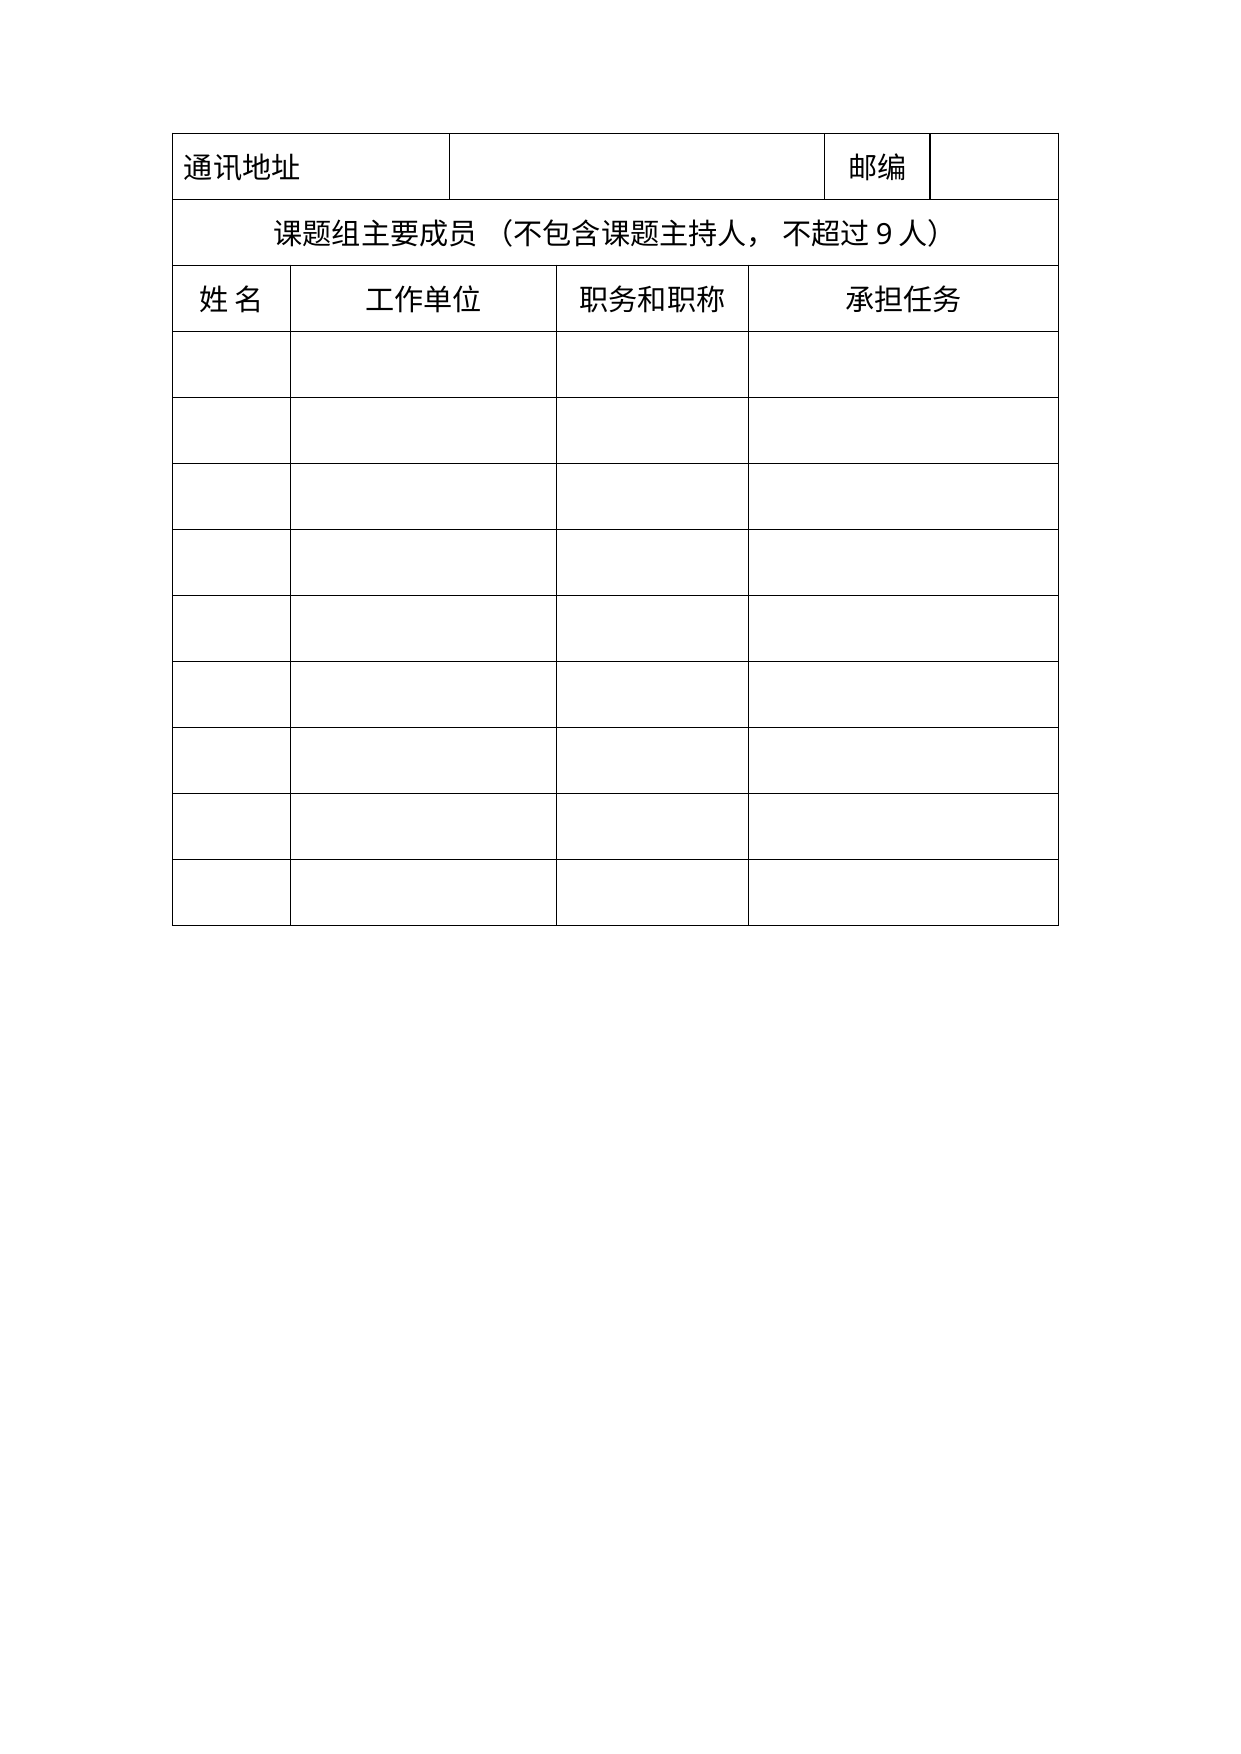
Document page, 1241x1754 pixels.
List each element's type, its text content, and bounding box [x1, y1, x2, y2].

table_cell 承担任务 [749, 266, 1058, 331]
table_cell 邮编 [825, 134, 929, 198]
table_cell [557, 530, 748, 595]
table_cell [291, 398, 556, 463]
table_cell [557, 398, 748, 463]
table_cell 课题组主要成员 （不包含课题主持人， 不超过9人） [173, 200, 1058, 264]
table_cell [749, 860, 1058, 925]
table_cell [173, 662, 290, 727]
table_cell [557, 596, 748, 661]
table_cell 通讯地址 [173, 134, 449, 198]
table_cell [291, 860, 556, 925]
table_cell [557, 464, 748, 529]
table_cell [291, 596, 556, 661]
table_cell [173, 398, 290, 463]
table_cell [450, 134, 824, 198]
table_cell [291, 530, 556, 595]
table_cell [557, 728, 748, 793]
table_cell [749, 530, 1058, 595]
table_cell 姓 名 [173, 266, 290, 331]
table_cell [749, 728, 1058, 793]
table_cell [291, 728, 556, 793]
table_cell [173, 530, 290, 595]
table_cell [173, 860, 290, 925]
table_cell [557, 332, 748, 397]
table_cell [557, 662, 748, 727]
table_cell [749, 794, 1058, 859]
table_cell [557, 860, 748, 925]
table_cell 工作单位 [291, 266, 556, 331]
table_cell [749, 398, 1058, 463]
table_cell [173, 794, 290, 859]
table_cell [291, 794, 556, 859]
table_cell [291, 332, 556, 397]
table_cell [749, 332, 1058, 397]
table_cell [173, 464, 290, 529]
table_cell [931, 134, 1058, 198]
table_cell [749, 464, 1058, 529]
table_cell [173, 332, 290, 397]
table_cell [557, 794, 748, 859]
table_cell [291, 662, 556, 727]
table_cell [291, 464, 556, 529]
table_cell [749, 662, 1058, 727]
table_cell [749, 596, 1058, 661]
table_cell [173, 596, 290, 661]
table_cell [173, 728, 290, 793]
table_cell 职务和职称 [557, 266, 748, 331]
